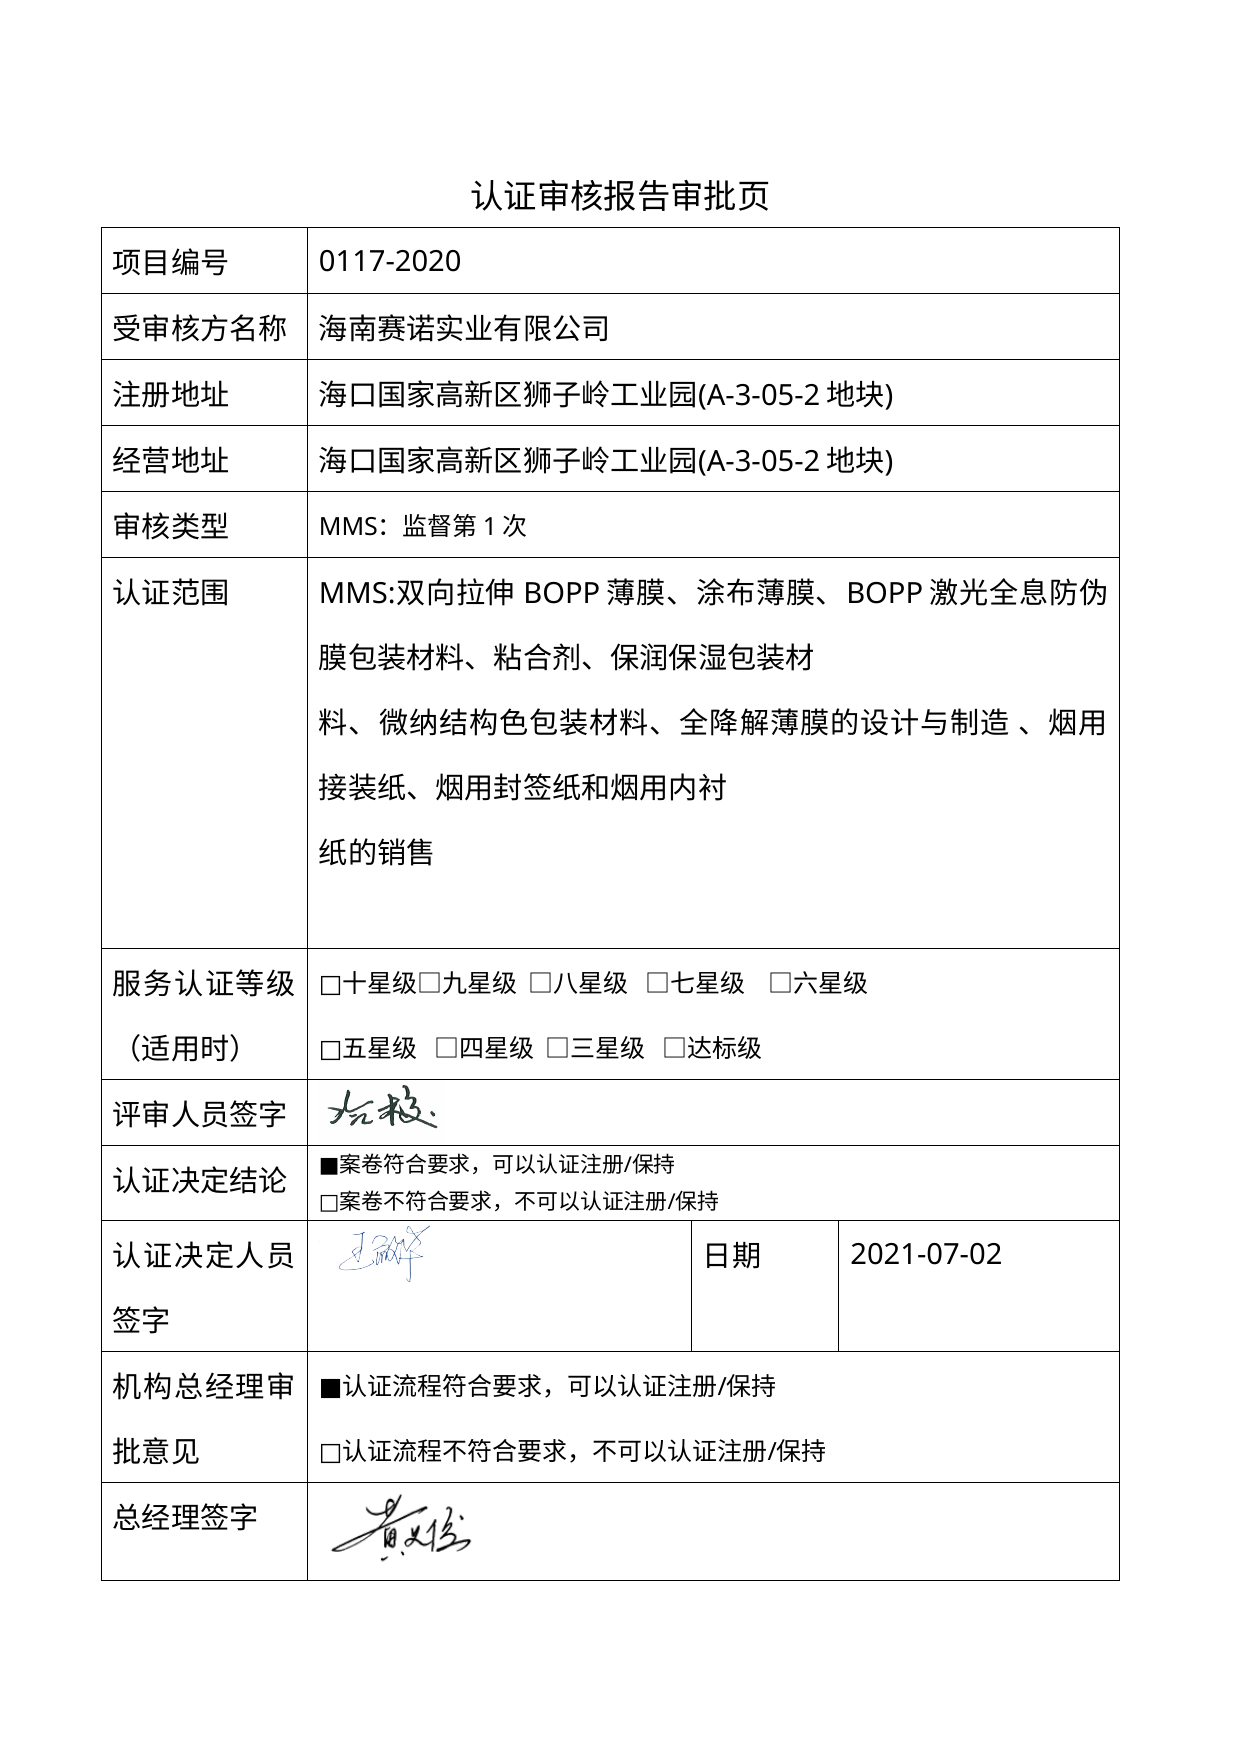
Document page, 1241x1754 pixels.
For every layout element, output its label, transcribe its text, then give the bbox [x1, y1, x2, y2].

table_cell 总经理签字 [102, 1483, 307, 1580]
picture [318, 1080, 444, 1143]
table_cell [308, 1483, 1119, 1580]
table_cell 受审核方名称 [102, 294, 307, 359]
table_cell 注册地址 [102, 360, 307, 425]
text 认证审核报告审批页 [112, 162, 1128, 227]
table_cell ■案卷符合要求，可以认证注册/保持 □案卷不符合要求，不可以认证注册/保持 [308, 1146, 1119, 1220]
table_cell 认证决定结论 [102, 1146, 307, 1220]
table_cell □十星级□九星级 □八星级 □七星级 □六星级 □五星级 □四星级 □三星级 □达标级 [308, 949, 1119, 1079]
table_cell 认证决定人员签字 [102, 1221, 307, 1351]
table_cell 服务认证等级（适用时） [102, 949, 307, 1079]
table_cell 经营地址 [102, 426, 307, 491]
table_cell 评审人员签字 [102, 1080, 307, 1145]
table_cell 审核类型 [102, 492, 307, 557]
picture [318, 1220, 444, 1284]
table_cell MMS：监督第1次 [308, 492, 1119, 557]
table_cell 2021-07-02 [839, 1221, 1119, 1351]
table_header 0117-2020 [308, 228, 1119, 293]
table_cell 海口国家高新区狮子岭工业园(A-3-05-2地块) [308, 360, 1119, 425]
picture [318, 1482, 488, 1572]
table_cell 认证范围 [102, 558, 307, 948]
table_cell [308, 1221, 691, 1351]
table_cell 海口国家高新区狮子岭工业园(A-3-05-2地块) [308, 426, 1119, 491]
table_cell ■认证流程符合要求，可以认证注册/保持 □认证流程不符合要求，不可以认证注册/保持 [308, 1352, 1119, 1482]
table_cell [308, 1080, 1119, 1145]
table_cell 机构总经理审批意见 [102, 1352, 307, 1482]
table_cell 日期 [692, 1221, 838, 1351]
table_header 项目编号 [102, 228, 307, 293]
table_cell 海南赛诺实业有限公司 [308, 294, 1119, 359]
table_cell MMS:双向拉伸 BOPP薄膜、涂布薄膜、BOPP激光全息防伪膜包装材料、粘合剂、保润保湿包装材 料、微纳结构色包装材料、全降解薄膜的设计与制造 、烟用接装纸、烟用封签纸和烟用内衬 纸的销售 [308, 558, 1119, 948]
